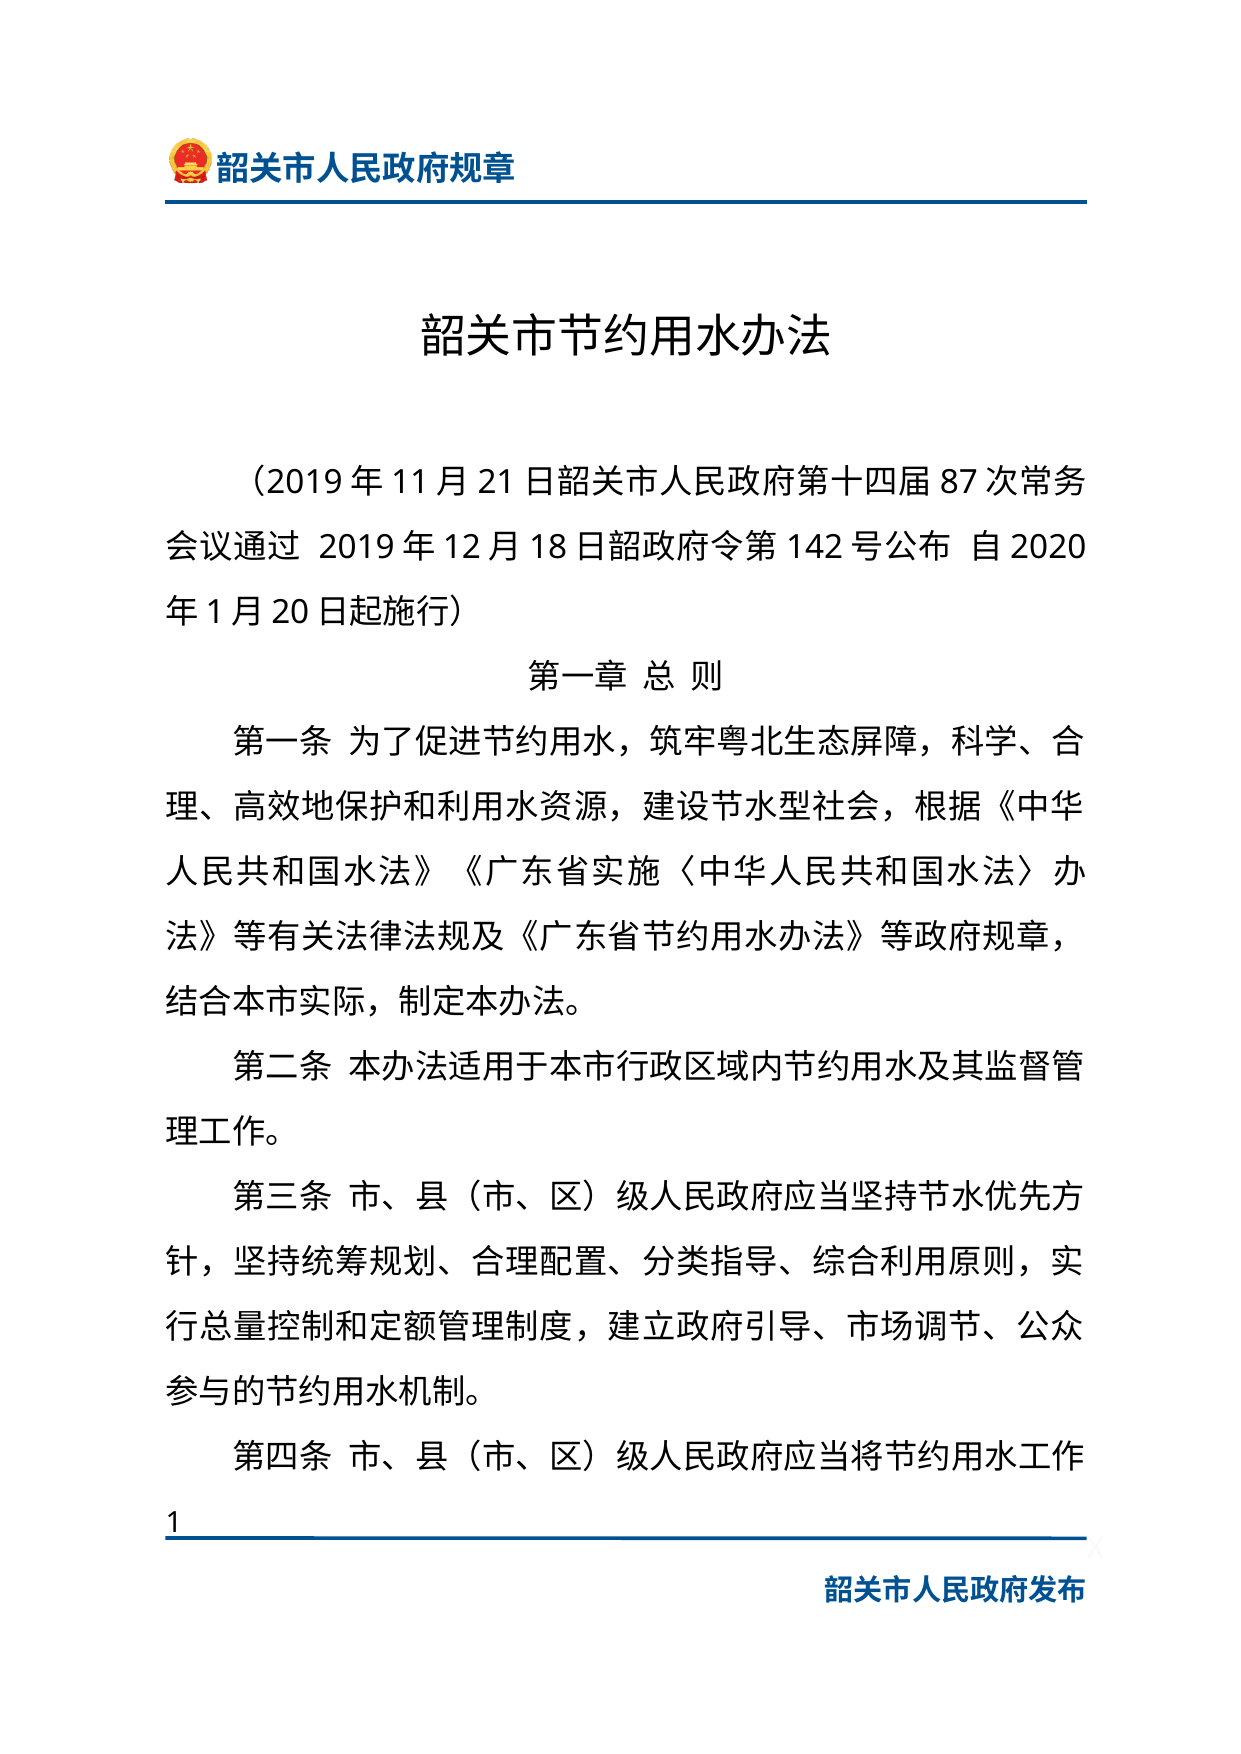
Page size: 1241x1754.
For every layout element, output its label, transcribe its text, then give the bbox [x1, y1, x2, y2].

text 第一章 总 则 [165, 641, 1087, 706]
text 韶关市节约用水办法 [165, 284, 1087, 381]
text 第二条 本办法适用于本市行政区域内节约用水及其监督管理工作。 [165, 1031, 1087, 1161]
picture [165, 136, 216, 187]
text 第三条 市、县（市、区）级人民政府应当坚持节水优先方针，坚持统筹规划、合理配置、分类指导、综合利用原则，实行总量控制和定额管理制度，建立政府引导、市场调节、公众参与的节约用水机制。 [165, 1161, 1087, 1421]
text 第四条 市、县（市、区）级人民政府应当将节约用水工作纳入国民经济和社会发展规划，制定节约用水政策，建立节水激励机制，加强财政保障，推进全社会节约用水。 [165, 1421, 1087, 1486]
text （2019年11月21日韶关市人民政府第十四届87次常务会议通过 2019年12月18日韶政府令第142号公布 自2020年1月20日起施行） [165, 446, 1087, 641]
text 第一条 为了促进节约用水，筑牢粤北生态屏障，科学、合理、高效地保护和利用水资源，建设节水型社会，根据《中华人民共和国水法》《广东省实施〈中华人民共和国水法〉办法》等有关法律法规及《广东省节约用水办法》等政府规章，结合本市实际，制定本办法。 [165, 706, 1087, 1031]
